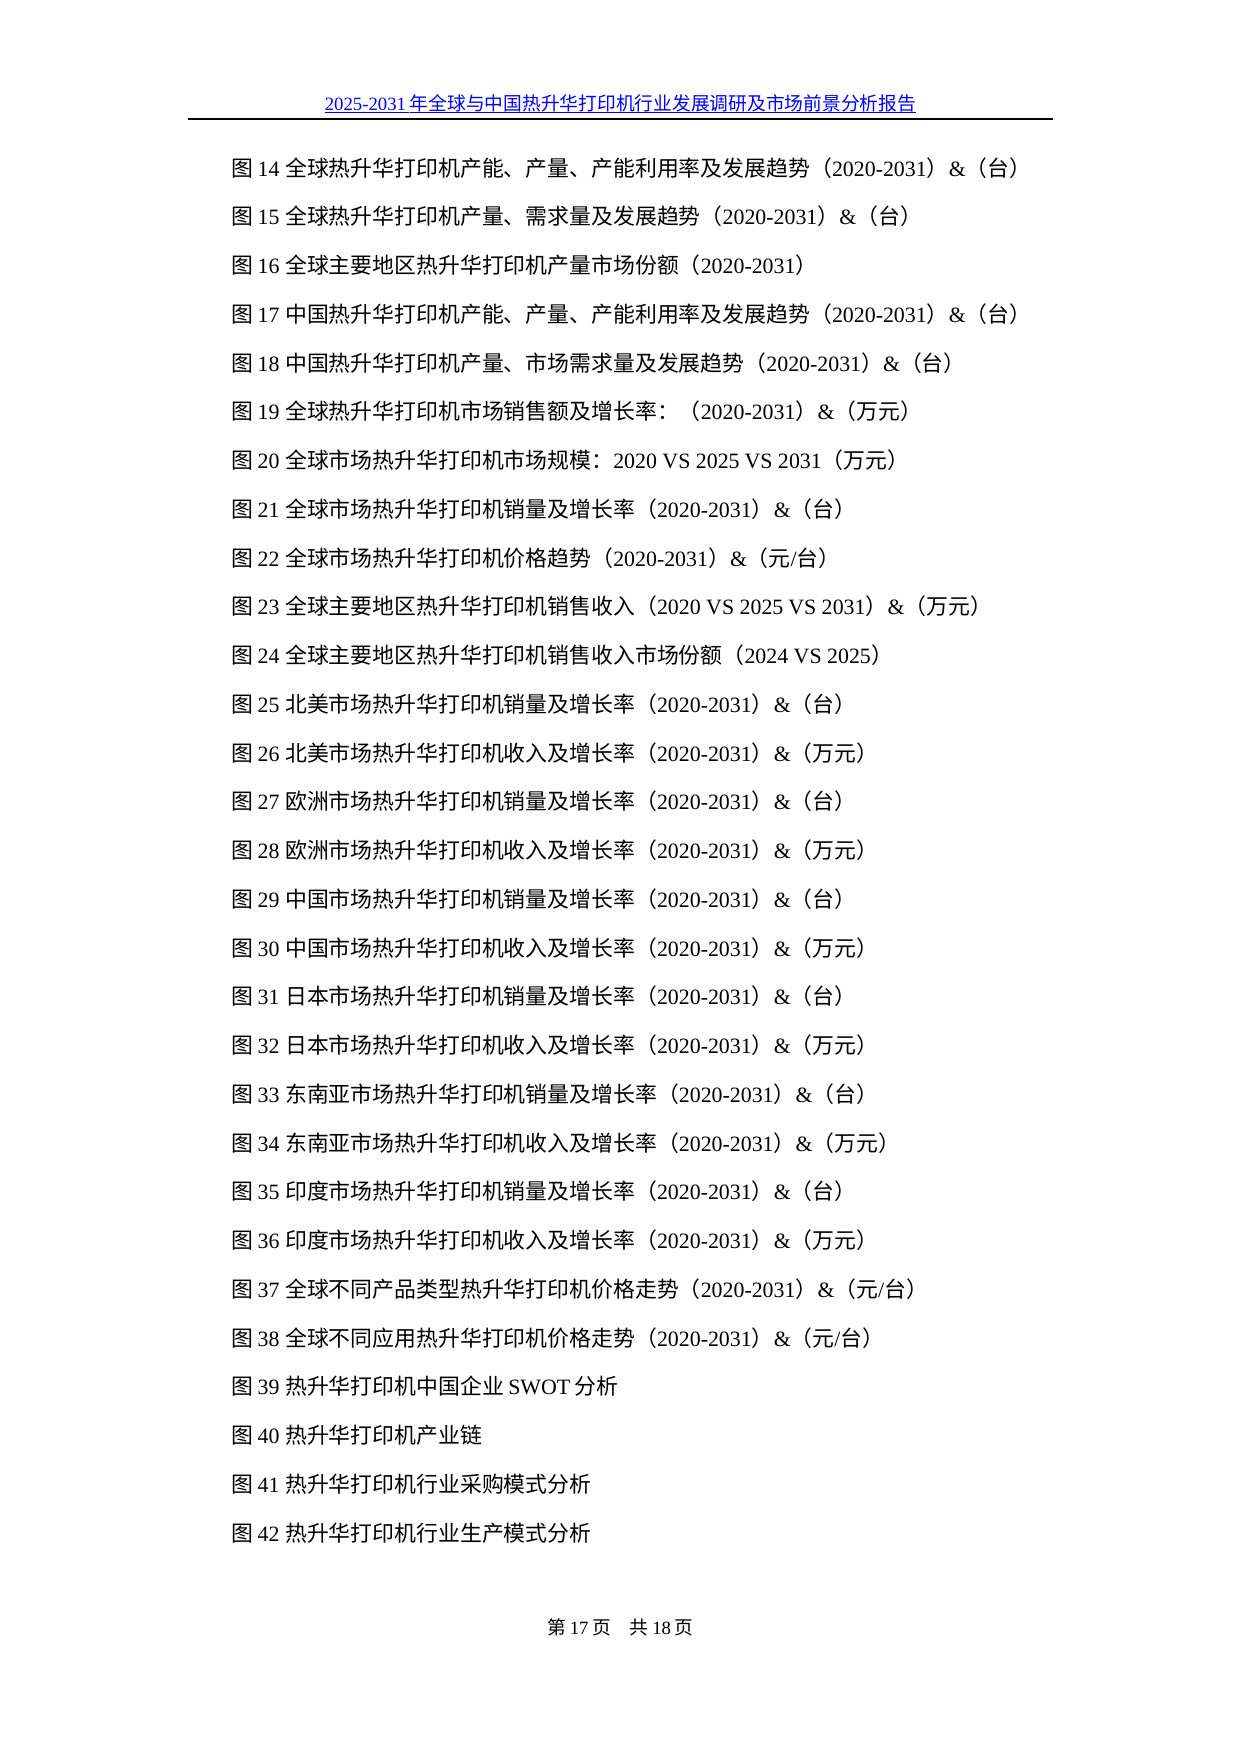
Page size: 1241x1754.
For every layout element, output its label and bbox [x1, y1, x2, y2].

text [187, 150, 1053, 1548]
